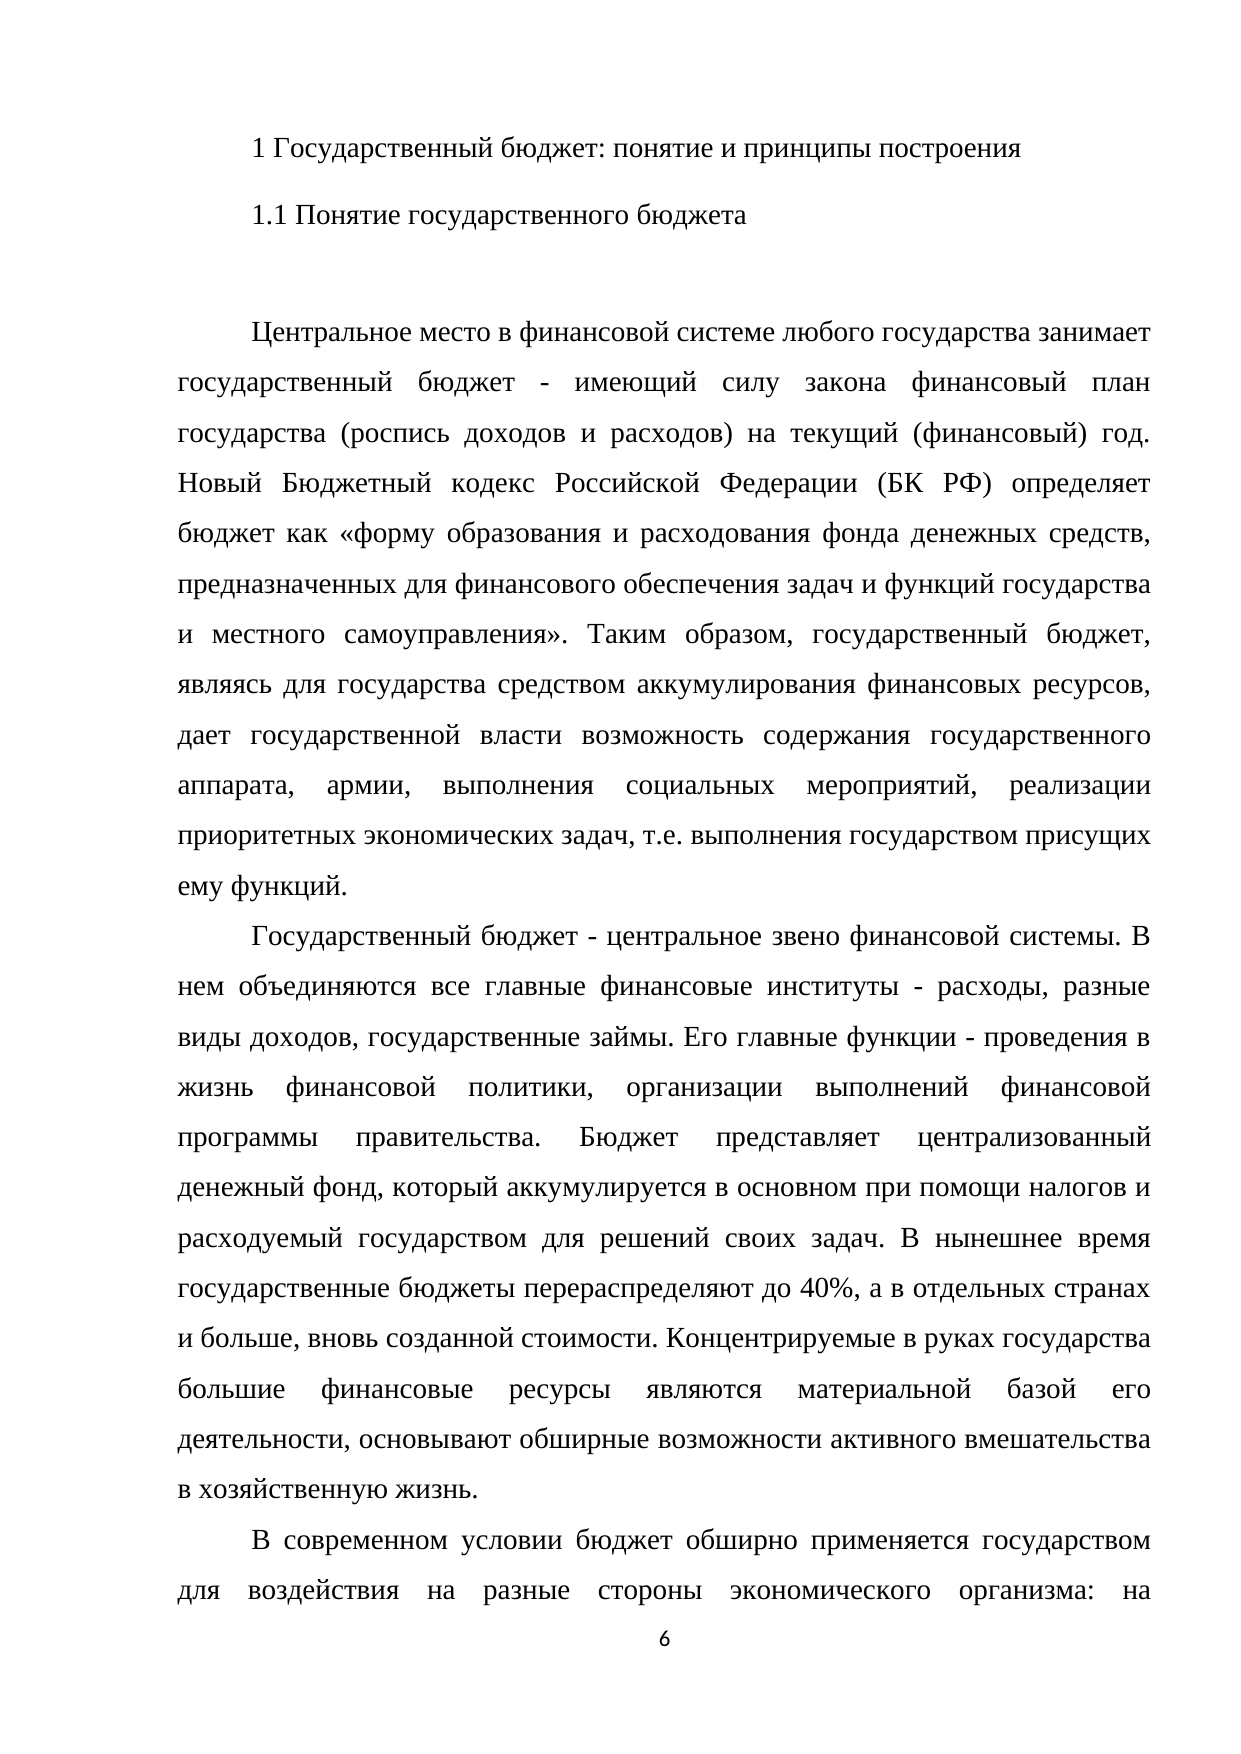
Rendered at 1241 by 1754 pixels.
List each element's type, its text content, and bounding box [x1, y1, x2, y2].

text 1.1 Понятие государственного бюджета [177, 197, 1152, 230]
text Центральное место в финансовой системе любого государства занимает государственный бюджет - имеющий силу закона финансовый план государства (роспись доходов и расходов) на текущий (финансовый) год. Новый Бюджетный кодекс Российской Федерации (БК РФ) определяет бюджет как «форму образования и расходования фонда денежных средств, предназначенных для финансового обеспечения задач и функций государства и местного самоуправления». Таким образом, государственный бюджет, являясь для государства средством аккумулирования финансовых ресурсов, дает государственной власти возможность содержания государственного аппарата, армии, выполнения социальных мероприятий, реализации приоритетных экономических задач, т.е. выполнения государством присущих ему функций. [177, 314, 1152, 901]
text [177, 1522, 1152, 1606]
text 1 Государственный бюджет: понятие и принципы построения [177, 130, 1152, 163]
text Государственный бюджет - центральное звено финансовой системы. В нем объединяются все главные финансовые институты - расходы, разные виды доходов, государственные займы. Его главные функции - проведения в жизнь финансовой политики, организации выполнений финансовой программы правительства. Бюджет представляет централизованный денежный фонд, который аккумулируется в основном при помощи налогов и расходуемый государством для решений своих задач. В нынешнее время государственные бюджеты перераспределяют до 40%, а в отдельных странах и больше, вновь созданной стоимости. Концентрируемые в руках государства большие финансовые ресурсы являются материальной базой его деятельности, основывают обширные возможности активного вмешательства в хозяйственную жизнь. [177, 918, 1152, 1505]
